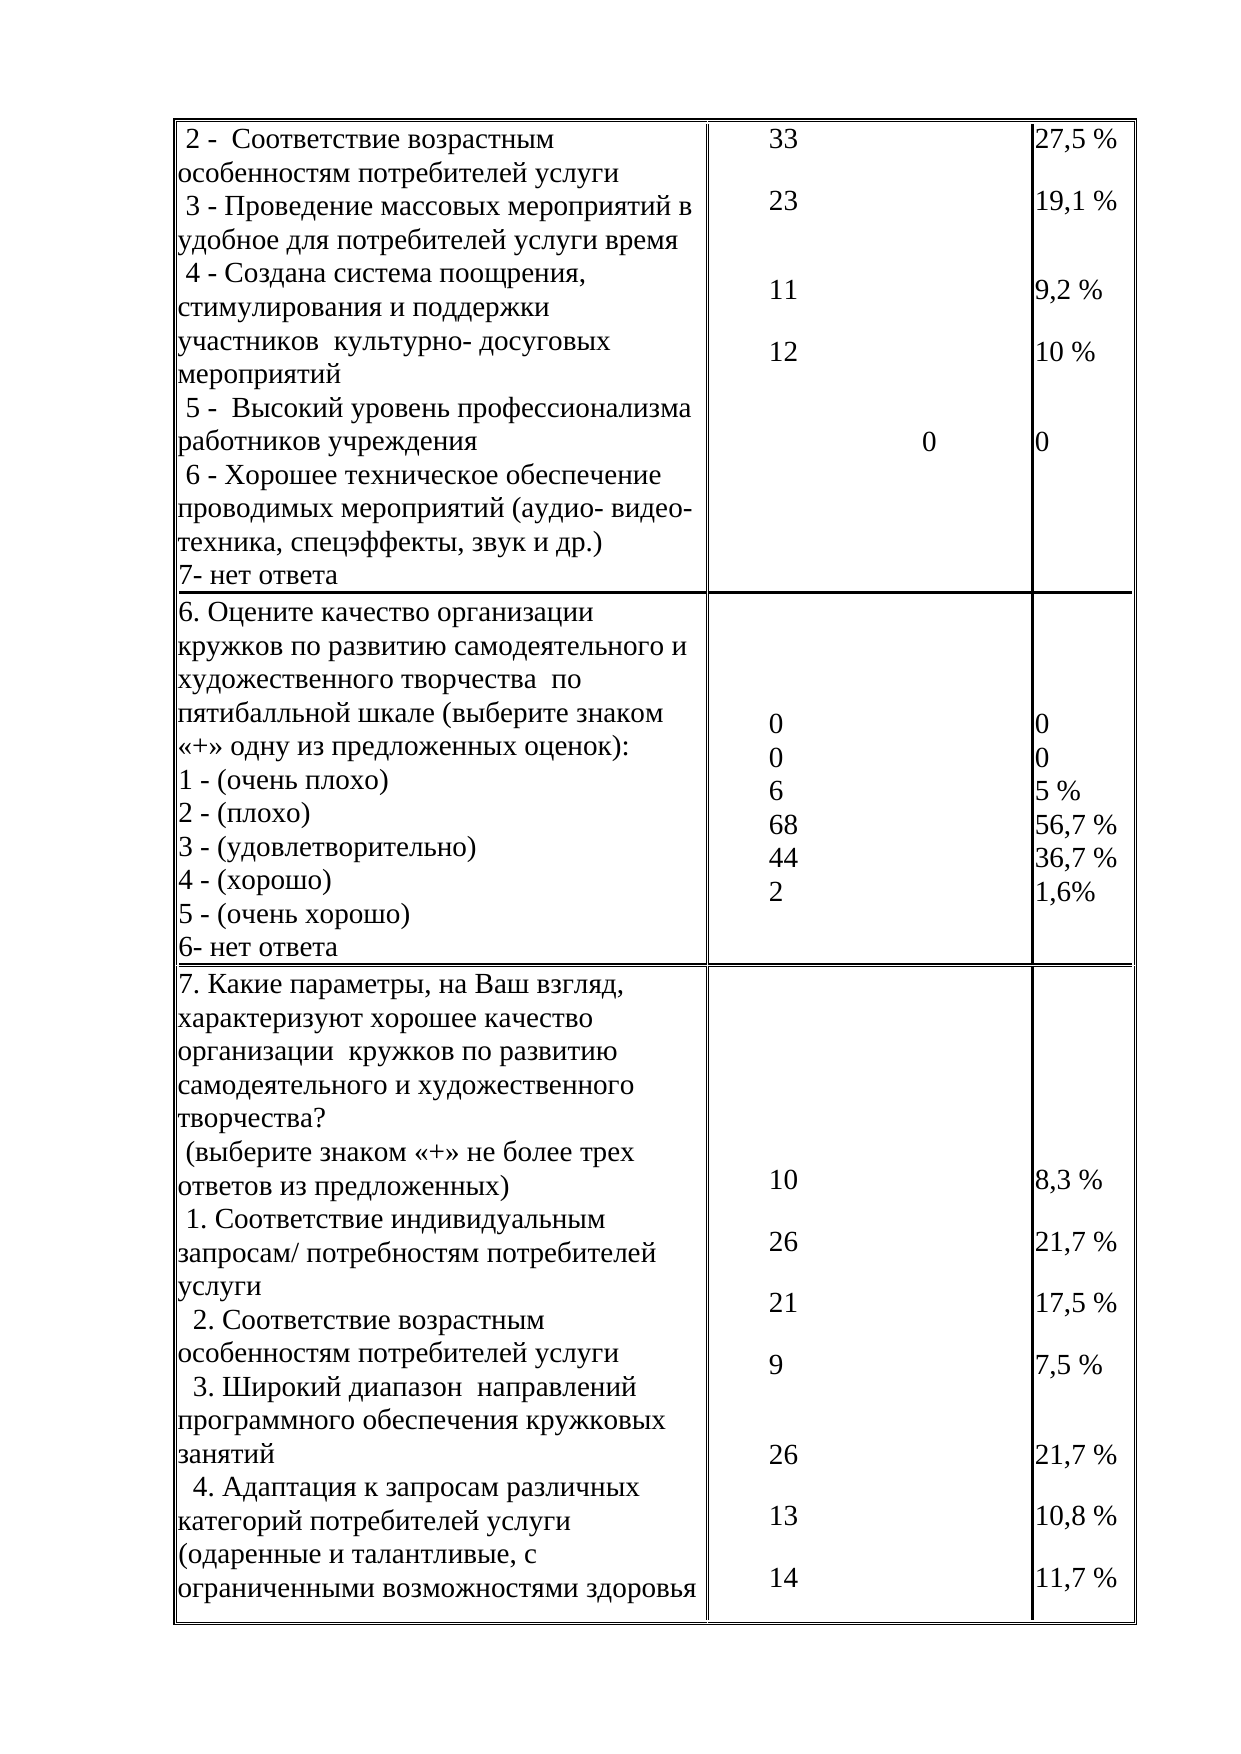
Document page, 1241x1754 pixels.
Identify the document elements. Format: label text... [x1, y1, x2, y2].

table_cell 6. Оцените качество организации кружков по развитию самодеятельного и художественного творчества по пятибалльной шкале (выберите знаком «+» одну из предложенных оценок): 1 - (очень плохо) 2 - (плохо) 3 - (удовлетворительно) 4 - (хорошо) 5 - (очень хорошо) 6- нет ответа [177, 591, 706, 963]
table_cell 15 26 33 23 11 12 0 [708, 122, 1032, 591]
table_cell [1032, 963, 1134, 1621]
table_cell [177, 122, 707, 591]
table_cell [1032, 122, 1134, 591]
table_cell 0 0 5 % 56,7 % 36,7 % 1,6% [1034, 591, 1134, 963]
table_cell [177, 963, 707, 1621]
table_cell 0 0 6 68 44 2 [709, 594, 1031, 963]
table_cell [708, 967, 1032, 1621]
